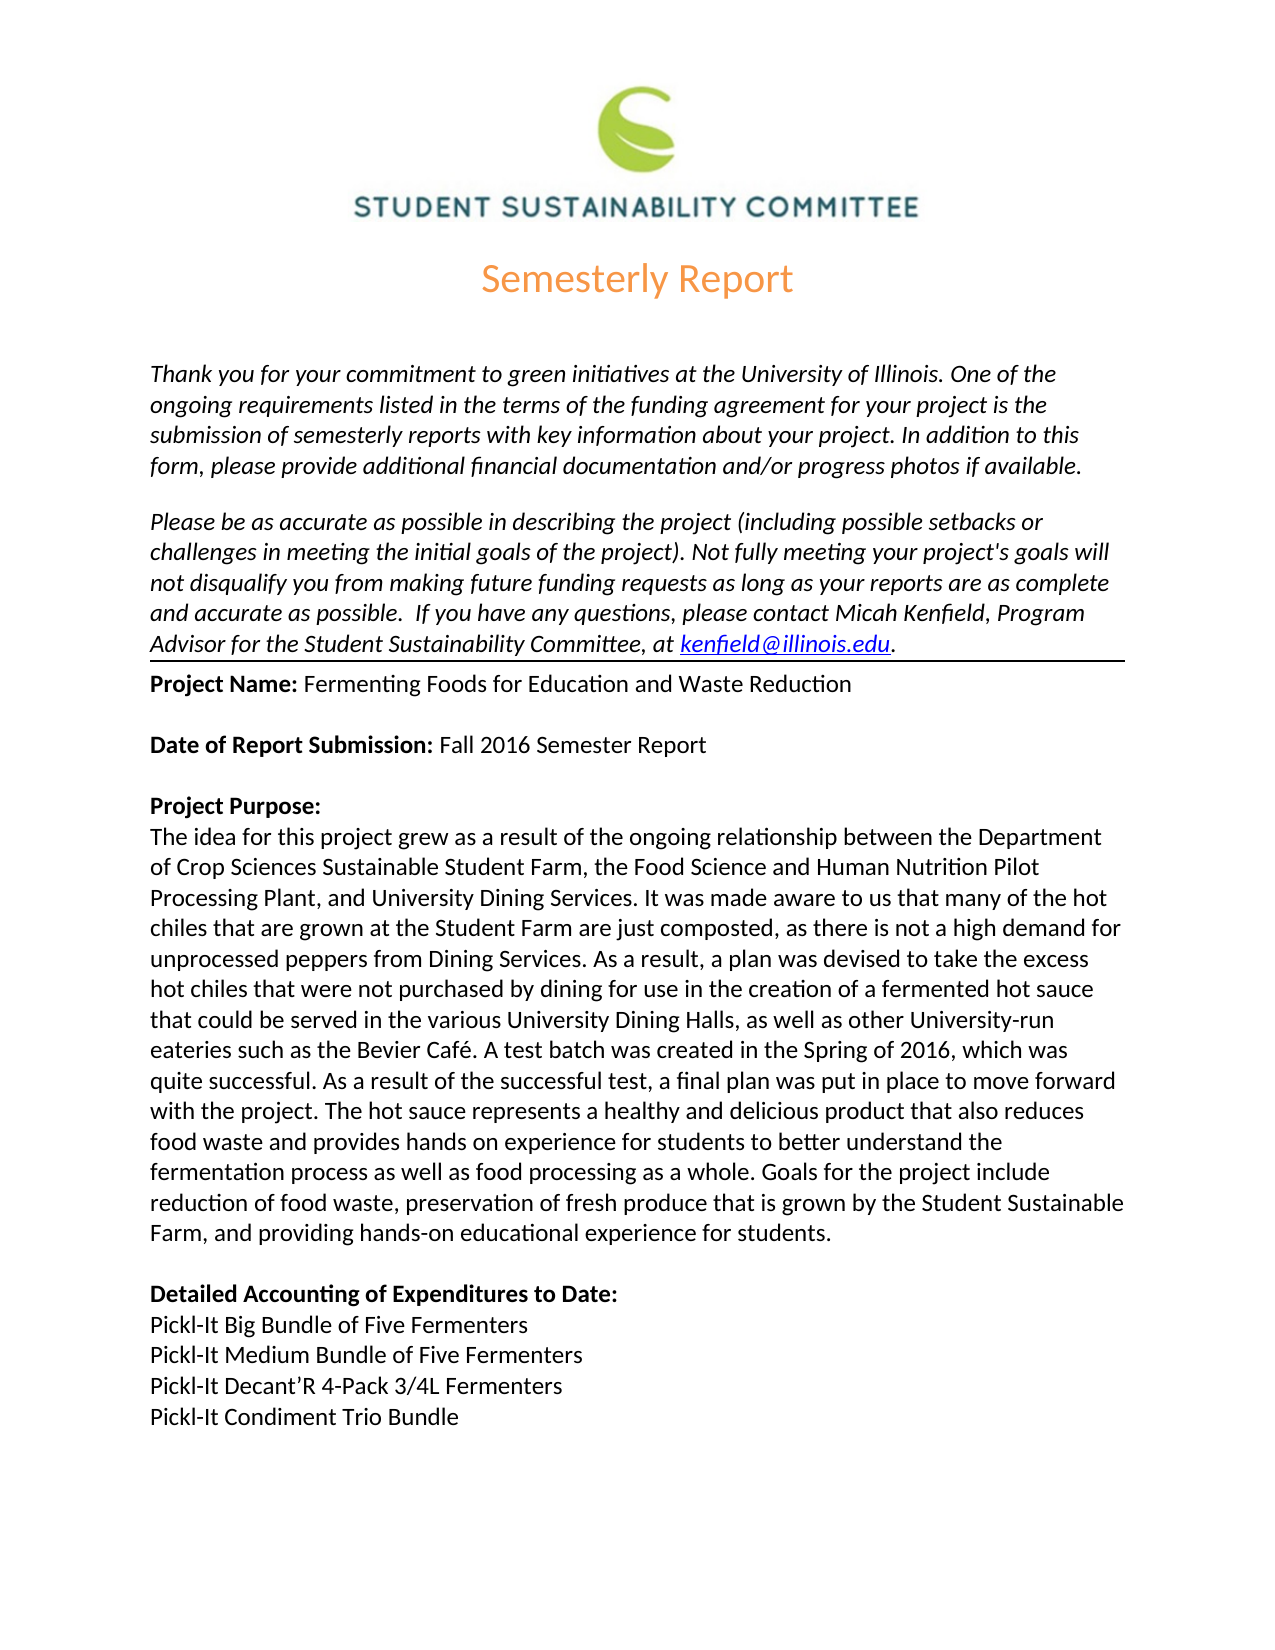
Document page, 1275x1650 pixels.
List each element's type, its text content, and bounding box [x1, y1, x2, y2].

text Project Purpose: [150, 790, 1125, 821]
picture [347, 75, 928, 222]
subtitle Thank you for your commitment to green initiatives at the University of Illinois. One of the ongoing requirements listed in the terms of the funding agreement for your project is the submission of semesterly reports with key information about your project. In addition to this form, please provide additional financial documentation and/or progress photos if available. [150, 358, 1125, 481]
text Project Name: [150, 668, 1125, 699]
text Detailed Accounting of Expenditures to Date: [150, 1278, 1125, 1309]
subtitle Please be as accurate as possible in describing the project (including possible setbacks or challenges in meeting the initial goals of the project). Not fully meeting your project's goals will not disqualify you from making future funding requests as long as your reports are as complete and accurate as possible. If you have any questions, please contact Micah Kenfield, Program Advisor for the Student Sustainability Committee, at kenfield@illinois.edu. [150, 506, 1125, 660]
text Date of Report Submission: [150, 729, 1125, 760]
